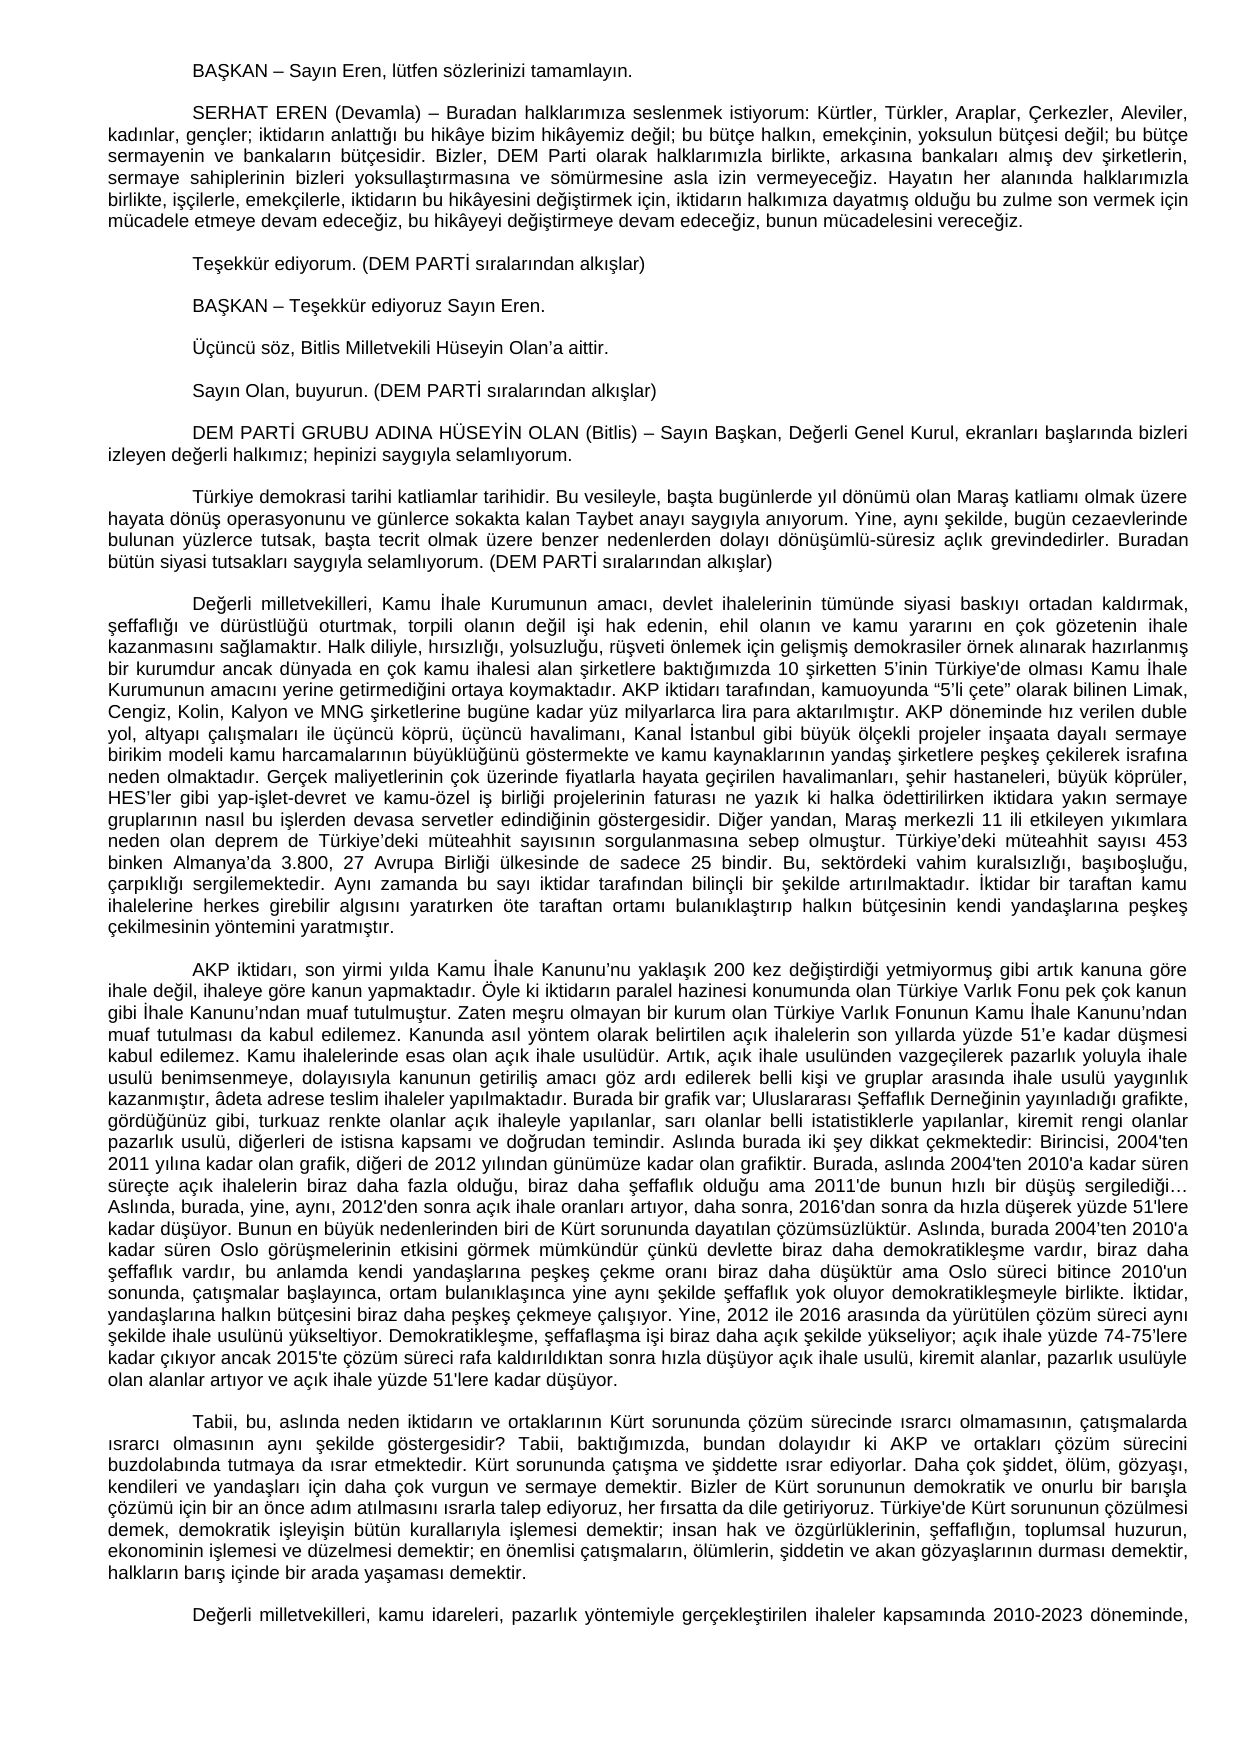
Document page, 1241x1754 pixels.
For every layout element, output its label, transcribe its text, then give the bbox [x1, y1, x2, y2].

text SERHAT EREN (Devamla) – Buradan halklarımıza seslenmek istiyorum: Kürtler, Türkler, Araplar, Çerkezler, Aleviler, kadınlar, gençler; iktidarın anlattığı bu hikâye bizim hikâyemiz değil; bu bütçe halkın, emekçinin, yoksulun bütçesi değil; bu bütçe sermayenin ve bankaların bütçesidir. Bizler, DEM Parti olarak halklarımızla birlikte, arkasına bankaları almış dev şirketlerin, sermaye sahiplerinin bizleri yoksullaştırmasına ve sömürmesine asla izin vermeyeceğiz. Hayatın her alanında halklarımızla birlikte, işçilerle, emekçilerle, iktidarın bu hikâyesini değiştirmek için, iktidarın halkımıza dayatmış olduğu bu zulme son vermek için mücadele etmeye devam edeceğiz, bu hikâyeyi değiştirmeye devam edeceğiz, bunun mücadelesini vereceğiz. [108, 102, 1189, 231]
text BAŞKAN – Sayın Eren, lütfen sözlerinizi tamamlayın. [108, 60, 1189, 81]
text Tabii, bu, aslında neden iktidarın ve ortaklarının Kürt sorununda çözüm sürecinde ısrarcı olmamasının, çatışmalarda ısrarcı olmasının aynı şekilde göstergesidir? Tabii, baktığımızda, bundan dolayıdır ki AKP ve ortakları çözüm sürecini buzdolabında tutmaya da ısrar etmektedir. Kürt sorununda çatışma ve şiddette ısrar ediyorlar. Daha çok şiddet, ölüm, gözyaşı, kendileri ve yandaşları için daha çok vurgun ve sermaye demektir. Bizler de Kürt sorununun demokratik ve onurlu bir barışla çözümü için bir an önce adım atılmasını ısrarla talep ediyoruz, her fırsatta da dile getiriyoruz. Türkiye'de Kürt sorununun çözülmesi demek, demokratik işleyişin bütün kurallarıyla işlemesi demektir; insan hak ve özgürlüklerinin, şeffaflığın, toplumsal huzurun, ekonominin işlemesi ve düzelmesi demektir; en önemlisi çatışmaların, ölümlerin, şiddetin ve akan gözyaşlarının durması demektir, halkların barış içinde bir arada yaşaması demektir. [108, 1411, 1189, 1583]
text Değerli milletvekilleri, Kamu İhale Kurumunun amacı, devlet ihalelerinin tümünde siyasi baskıyı ortadan kaldırmak, şeffaflığı ve dürüstlüğü oturtmak, torpili olanın değil işi hak edenin, ehil olanın ve kamu yararını en çok gözetenin ihale kazanmasını sağlamaktır. Halk diliyle, hırsızlığı, yolsuzluğu, rüşveti önlemek için gelişmiş demokrasiler örnek alınarak hazırlanmış bir kurumdur ancak dünyada en çok kamu ihalesi alan şirketlere baktığımızda 10 şirketten 5’inin Türkiye'de olması Kamu İhale Kurumunun amacını yerine getirmediğini ortaya koymaktadır. AKP iktidarı tarafından, kamuoyunda “5’li çete” olarak bilinen Limak, Cengiz, Kolin, Kalyon ve MNG şirketlerine bugüne kadar yüz milyarlarca lira para aktarılmıştır. AKP döneminde hız verilen duble yol, altyapı çalışmaları ile üçüncü köprü, üçüncü havalimanı, Kanal İstanbul gibi büyük ölçekli projeler inşaata dayalı sermaye birikim modeli kamu harcamalarının büyüklüğünü göstermekte ve kamu kaynaklarının yandaş şirketlere peşkeş çekilerek israfına neden olmaktadır. Gerçek maliyetlerinin çok üzerinde fiyatlarla hayata geçirilen havalimanları, şehir hastaneleri, büyük köprüler, HES’ler gibi yap-işlet-devret ve kamu-özel iş birliği projelerinin faturası ne yazık ki halka ödettirilirken iktidara yakın sermaye gruplarının nasıl bu işlerden devasa servetler edindiğinin göstergesidir. Diğer yandan, Maraş merkezli 11 ili etkileyen yıkımlara neden olan deprem de Türkiye’deki müteahhit sayısının sorgulanmasına sebep olmuştur. Türkiye’deki müteahhit sayısı 453 binken Almanya’da 3.800, 27 Avrupa Birliği ülkesinde de sadece 25 bindir. Bu, sektördeki vahim kuralsızlığı, başıboşluğu, çarpıklığı sergilemektedir. Aynı zamanda bu sayı iktidar tarafından bilinçli bir şekilde artırılmaktadır. İktidar bir taraftan kamu ihalelerine herkes girebilir algısını yaratırken öte taraftan ortamı bulanıklaştırıp halkın bütçesinin kendi yandaşlarına peşkeş çekilmesinin yöntemini yaratmıştır. [108, 593, 1189, 938]
text AKP iktidarı, son yirmi yılda Kamu İhale Kanunu’nu yaklaşık 200 kez değiştirdiği yetmiyormuş gibi artık kanuna göre ihale değil, ihaleye göre kanun yapmaktadır. Öyle ki iktidarın paralel hazinesi konumunda olan Türkiye Varlık Fonu pek çok kanun gibi İhale Kanunu’ndan muaf tutulmuştur. Zaten meşru olmayan bir kurum olan Türkiye Varlık Fonunun Kamu İhale Kanunu’ndan muaf tutulması da kabul edilemez. Kanunda asıl yöntem olarak belirtilen açık ihalelerin son yıllarda yüzde 51’e kadar düşmesi kabul edilemez. Kamu ihalelerinde esas olan açık ihale usulüdür. Artık, açık ihale usulünden vazgeçilerek pazarlık yoluyla ihale usulü benimsenmeye, dolayısıyla kanunun getiriliş amacı göz ardı edilerek belli kişi ve gruplar arasında ihale usulü yaygınlık kazanmıştır, âdeta adrese teslim ihaleler yapılmaktadır. Burada bir grafik var; Uluslararası Şeffaflık Derneğinin yayınladığı grafikte, gördüğünüz gibi, turkuaz renkte olanlar açık ihaleyle yapılanlar, sarı olanlar belli istatistiklerle yapılanlar, kiremit rengi olanlar pazarlık usulü, diğerleri de istisna kapsamı ve doğrudan temindir. Aslında burada iki şey dikkat çekmektedir: Birincisi, 2004'ten 2011 yılına kadar olan grafik, diğeri de 2012 yılından günümüze kadar olan grafiktir. Burada, aslında 2004'ten 2010'a kadar süren süreçte açık ihalelerin biraz daha fazla olduğu, biraz daha şeffaflık olduğu ama 2011'de bunun hızlı bir düşüş sergilediği… Aslında, burada, yine, aynı, 2012'den sonra açık ihale oranları artıyor, daha sonra, 2016'dan sonra da hızla düşerek yüzde 51'lere kadar düşüyor. Bunun en büyük nedenlerinden biri de Kürt sorununda dayatılan çözümsüzlüktür. Aslında, burada 2004’ten 2010'a kadar süren Oslo görüşmelerinin etkisini görmek mümkündür çünkü devlette biraz daha demokratikleşme vardır, biraz daha şeffaflık vardır, bu anlamda kendi yandaşlarına peşkeş çekme oranı biraz daha düşüktür ama Oslo süreci bitince 2010'un sonunda, çatışmalar başlayınca, ortam bulanıklaşınca yine aynı şekilde şeffaflık yok oluyor demokratikleşmeyle birlikte. İktidar, yandaşlarına halkın bütçesini biraz daha peşkeş çekmeye çalışıyor. Yine, 2012 ile 2016 arasında da yürütülen çözüm süreci aynı şekilde ihale usulünü yükseltiyor. Demokratikleşme, şeffaflaşma işi biraz daha açık şekilde yükseliyor; açık ihale yüzde 74-75’lere kadar çıkıyor ancak 2015'te çözüm süreci rafa kaldırıldıktan sonra hızla düşüyor açık ihale usulü, kiremit alanlar, pazarlık usulüyle olan alanlar artıyor ve açık ihale yüzde 51'lere kadar düşüyor. [108, 959, 1189, 1390]
text Sayın Olan, buyurun. (DEM PARTİ sıralarından alkışlar) [108, 379, 1189, 401]
text BAŞKAN – Teşekkür ediyoruz Sayın Eren. [108, 295, 1189, 316]
text Teşekkür ediyorum. (DEM PARTİ sıralarından alkışlar) [108, 252, 1189, 274]
text Türkiye demokrasi tarihi katliamlar tarihidir. Bu vesileyle, başta bugünlerde yıl dönümü olan Maraş katliamı olmak üzere hayata dönüş operasyonunu ve günlerce sokakta kalan Taybet anayı saygıyla anıyorum. Yine, aynı şekilde, bugün cezaevlerinde bulunan yüzlerce tutsak, başta tecrit olmak üzere benzer nedenlerden dolayı dönüşümlü-süresiz açlık grevindedirler. Buradan bütün siyasi tutsakları saygıyla selamlıyorum. (DEM PARTİ sıralarından alkışlar) [108, 486, 1189, 572]
text DEM PARTİ GRUBU ADINA HÜSEYİN OLAN (Bitlis) – Sayın Başkan, Değerli Genel Kurul, ekranları başlarında bizleri izleyen değerli halkımız; hepinizi saygıyla selamlıyorum. [108, 422, 1189, 465]
text Üçüncü söz, Bitlis Milletvekili Hüseyin Olan’a aittir. [108, 337, 1189, 359]
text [108, 1604, 1189, 1626]
